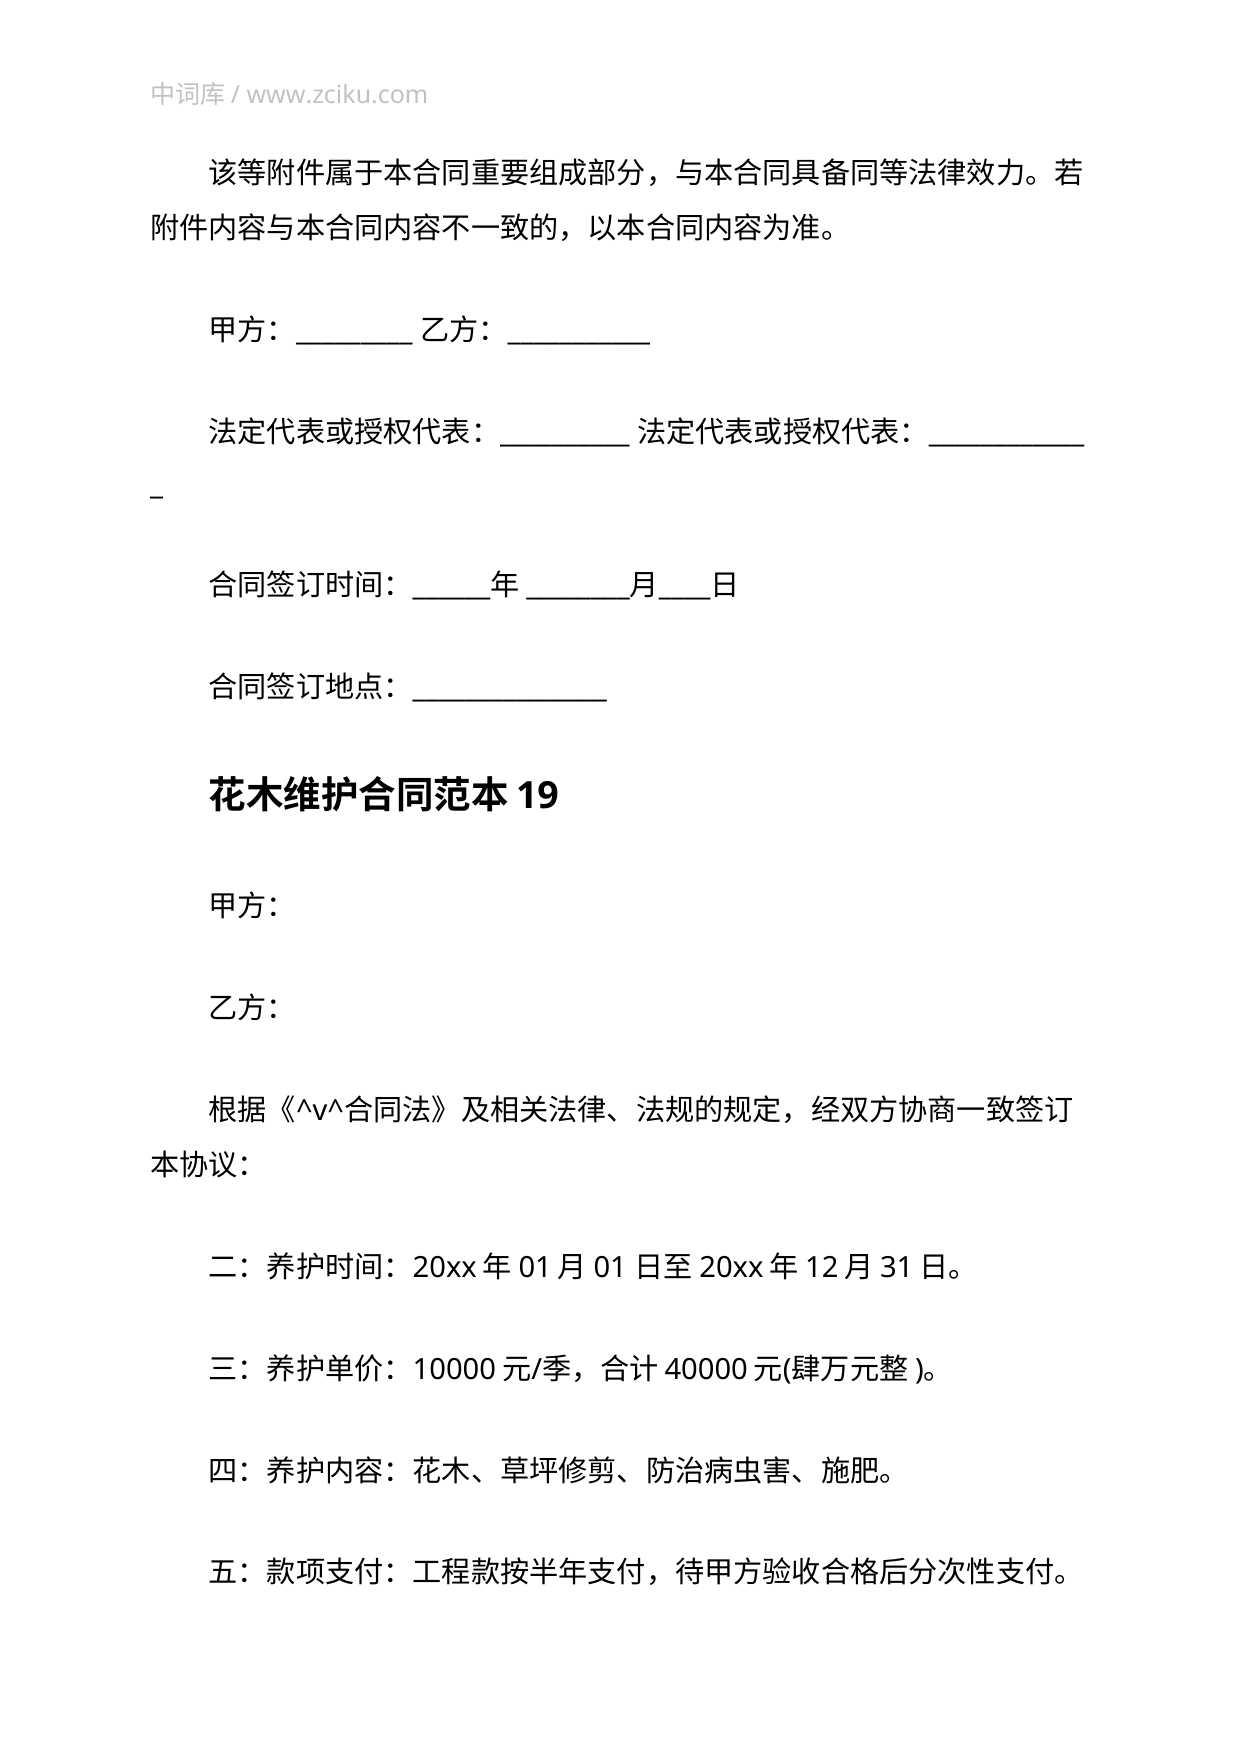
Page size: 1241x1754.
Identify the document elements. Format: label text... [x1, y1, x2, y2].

text 二：养护时间：20xx年 01月 01 日至 20xx年 12月 31日。 [150, 1243, 1090, 1286]
text 乙方： [150, 985, 1090, 1027]
text 甲方：_________ 乙方：___________ [150, 307, 1090, 349]
text 甲方： [150, 883, 1090, 925]
text 五：款项支付：工程款按半年支付，待甲方验收合格后分次性支付。 [150, 1549, 1090, 1591]
text 三：养护单价：10000元/季，合计40000元(肆万元整 )。 [150, 1345, 1090, 1388]
text 根据《^v^合同法》及相关法律、法规的规定，经双方协商一致签订本协议： [150, 1086, 1090, 1184]
text 四：养护内容：花木、草坪修剪、防治病虫害、施肥。 [150, 1447, 1090, 1489]
text 法定代表或授权代表：__________ 法定代表或授权代表：_____________ [150, 409, 1090, 503]
text 合同签订时间：______年 ________月____日 [150, 561, 1090, 604]
text 合同签订地点：_______________ [150, 663, 1090, 706]
text 花木维护合同范本19 [150, 765, 1090, 820]
text 该等附件属于本合同重要组成部分，与本合同具备同等法律效力。若附件内容与本合同内容不一致的，以本合同内容为准。 [150, 150, 1090, 247]
